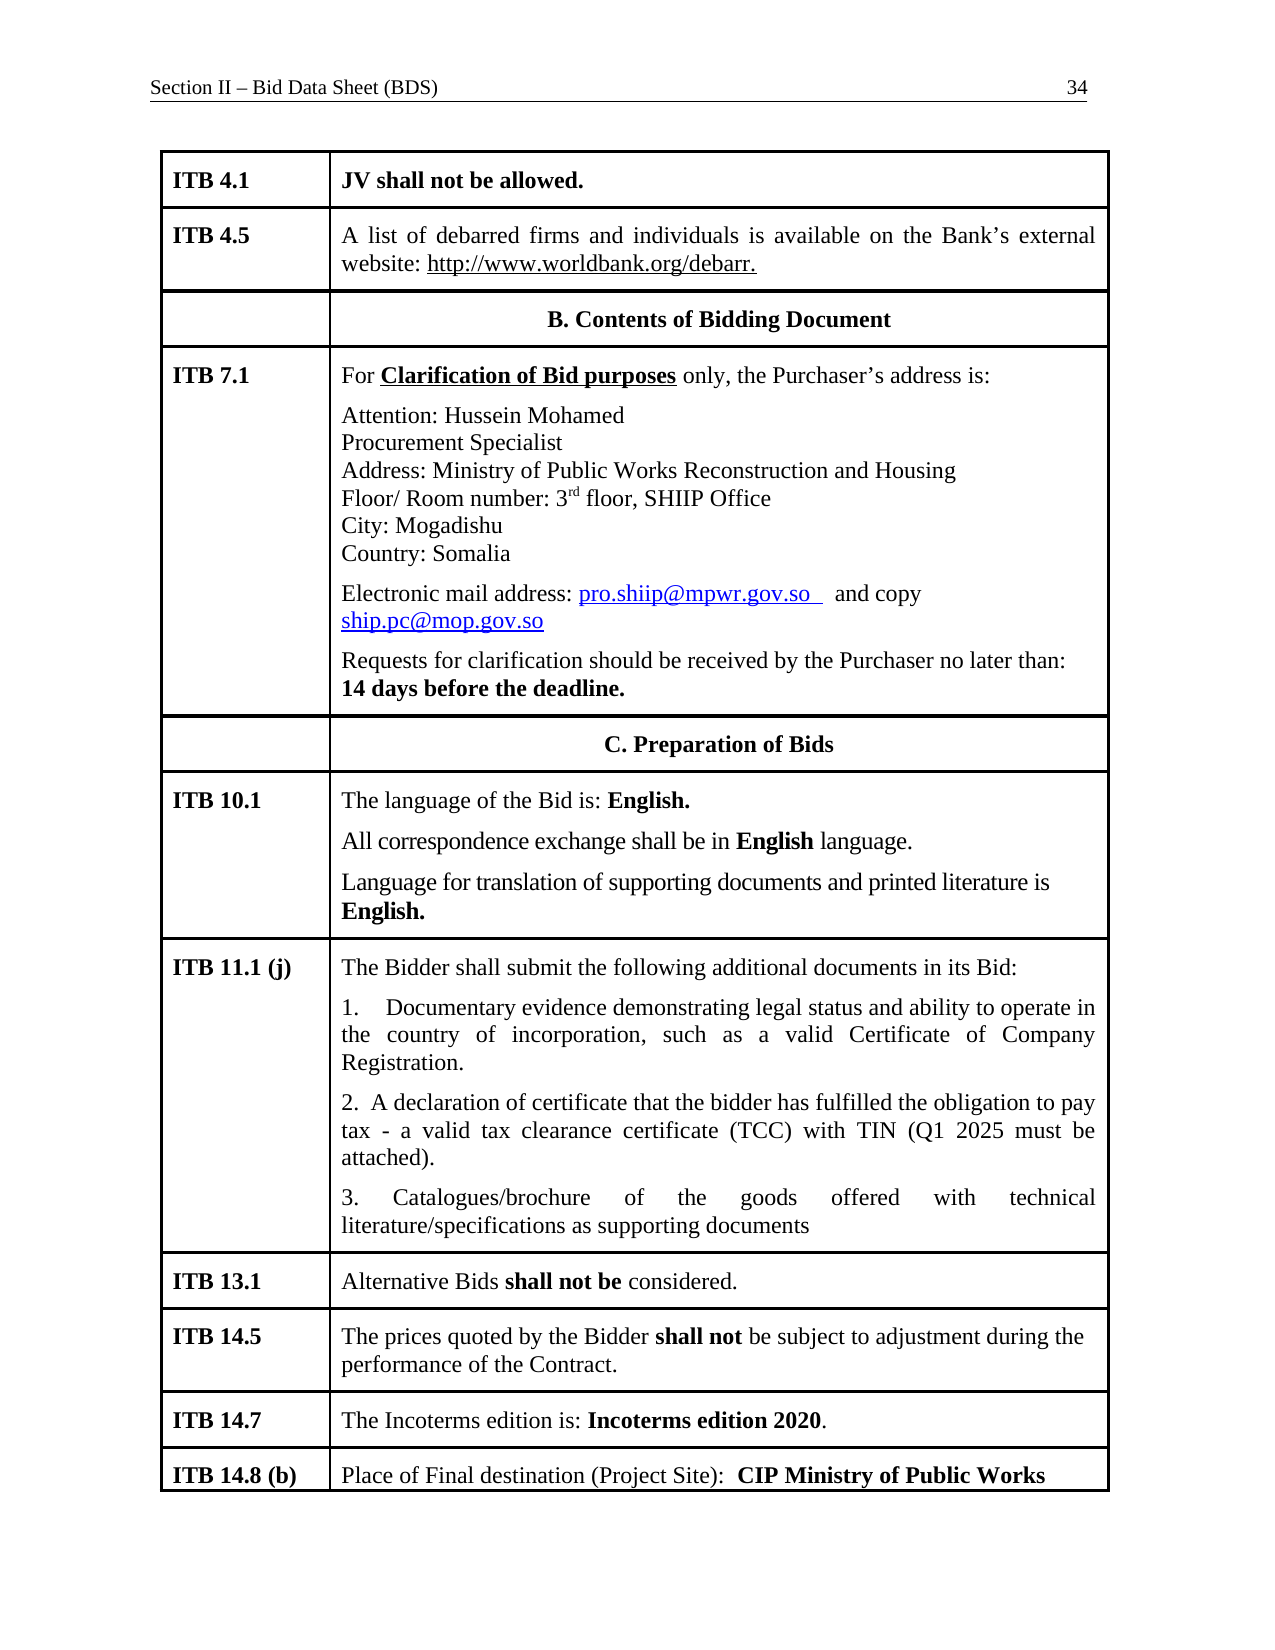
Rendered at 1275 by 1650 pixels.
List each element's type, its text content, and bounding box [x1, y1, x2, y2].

table_cell A list of debarred firms and individuals is available on the Bank’s external website: http://www.worldbank.org/debarr. [331, 209, 1107, 289]
table_cell Place of Final destination (Project Site): CIP Ministry of Public Works Reconstruction and Housing, Mogadishu, Somalia. [331, 1449, 1107, 1489]
table_cell [163, 293, 329, 345]
table_cell ITB 11.1 (j) [163, 940, 329, 1251]
table_cell ITB 4.1 [163, 153, 329, 206]
table_cell The prices quoted by the Bidder shall not be subject to adjustment during the performance of the Contract. [331, 1310, 1107, 1390]
table_cell ITB 14.7 [163, 1393, 329, 1446]
table_cell Alternative Bids shall not be considered. [331, 1254, 1107, 1307]
table_cell ITB 14.5 [163, 1310, 329, 1390]
table_cell The language of the Bid is: English. All correspondence exchange shall be in English language. Language for translation of supporting documents and printed literature is English. [331, 773, 1107, 937]
table_cell The Incoterms edition is: Incoterms edition 2020. [331, 1393, 1107, 1446]
table_cell ITB 4.5 [163, 209, 329, 289]
table_cell ITB 7.1 [163, 348, 329, 714]
table_cell JV shall not be allowed. [331, 153, 1107, 206]
table_cell For Clarification of Bid purposes only, the Purchaser’s address is: Attention: Hussein Mohamed Procurement Specialist Address: Ministry of Public Works Reconstruction and Housing Floor/ Room number: 3rd floor, SHIIP Office City: Mogadishu Country: Somalia Electronic mail address: pro.shiip@mpwr.gov.so and copy ship.pc@mop.gov.so Requests for clarification should be received by the Purchaser no later than: 14 days before the deadline. [331, 348, 1107, 714]
table_cell ITB 10.1 [163, 773, 329, 937]
table_cell The Bidder shall submit the following additional documents in its Bid: 1. Documentary evidence demonstrating legal status and ability to operate in the country of incorporation, such as a valid Certificate of Company Registration. 2. A declaration of certificate that the bidder has fulfilled the obligation to pay tax - a valid tax clearance certificate (TCC) with TIN (Q1 2025 must be attached). 3. Catalogues/brochure of the goods offered with technical literature/specifications as supporting documents [331, 940, 1107, 1251]
table_cell B. Contents of Bidding Document [331, 293, 1107, 345]
table_cell ITB 13.1 [163, 1254, 329, 1307]
table_cell [163, 718, 329, 770]
table_cell ITB 14.8 (b)(i) and (c)(v) [163, 1449, 329, 1489]
table_cell C. Preparation of Bids [331, 718, 1107, 770]
